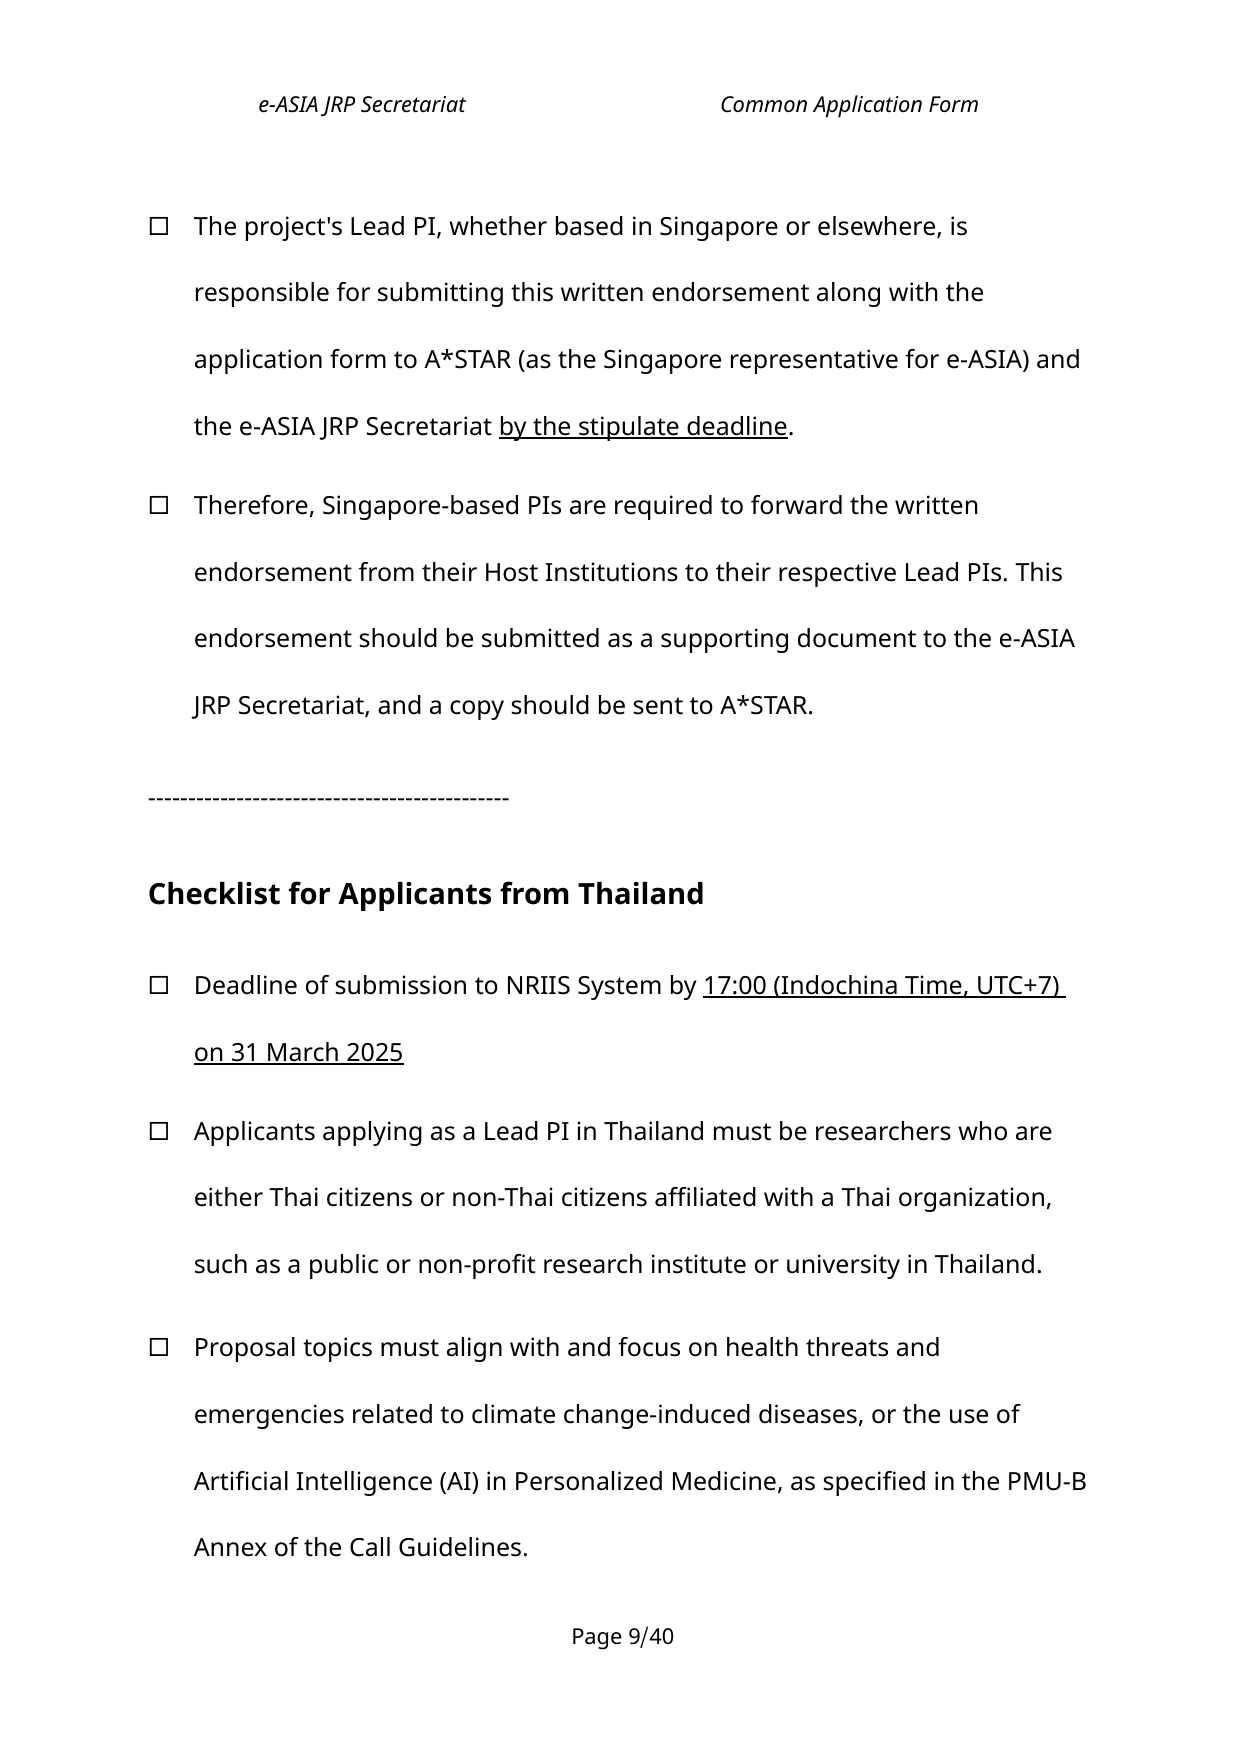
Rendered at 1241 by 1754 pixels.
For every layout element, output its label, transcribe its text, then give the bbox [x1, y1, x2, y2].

text --------------------------------------------- [148, 763, 1092, 829]
text Checklist for Applicants from Thailand [148, 860, 1092, 926]
list Proposal topics must align with and focus on health threats and emergencies related to climate change-induced diseases, or the use of Artificial Intelligence (AI) in Personalized Medicine, as specified in the PMU-B Annex of the Call Guidelines. [148, 1314, 1092, 1581]
list Deadline of submission to NRIIS System by 17:00 (Indochina Time, UTC+7) on 31 March 2025 [148, 951, 1092, 1085]
list Applicants applying as a Lead PI in Thailand must be researchers who are either Thai citizens or non-Thai citizens affiliated with a Thai organization, such as a public or non-profit research institute or university in Thailand. [148, 1097, 1092, 1297]
list The project's Lead PI, whether based in Singapore or elsewhere, is responsible for submitting this written endorsement along with the application form to A*STAR (as the Singapore representative for e-ASIA) and the e-ASIA JRP Secretariat by the stipulate deadline. [148, 192, 1092, 459]
list Therefore, Singapore-based PIs are required to forward the written endorsement from their Host Institutions to their respective Lead PIs. This endorsement should be submitted as a supporting document to the e-ASIA JRP Secretariat, and a copy should be sent to A*STAR. [148, 471, 1092, 738]
